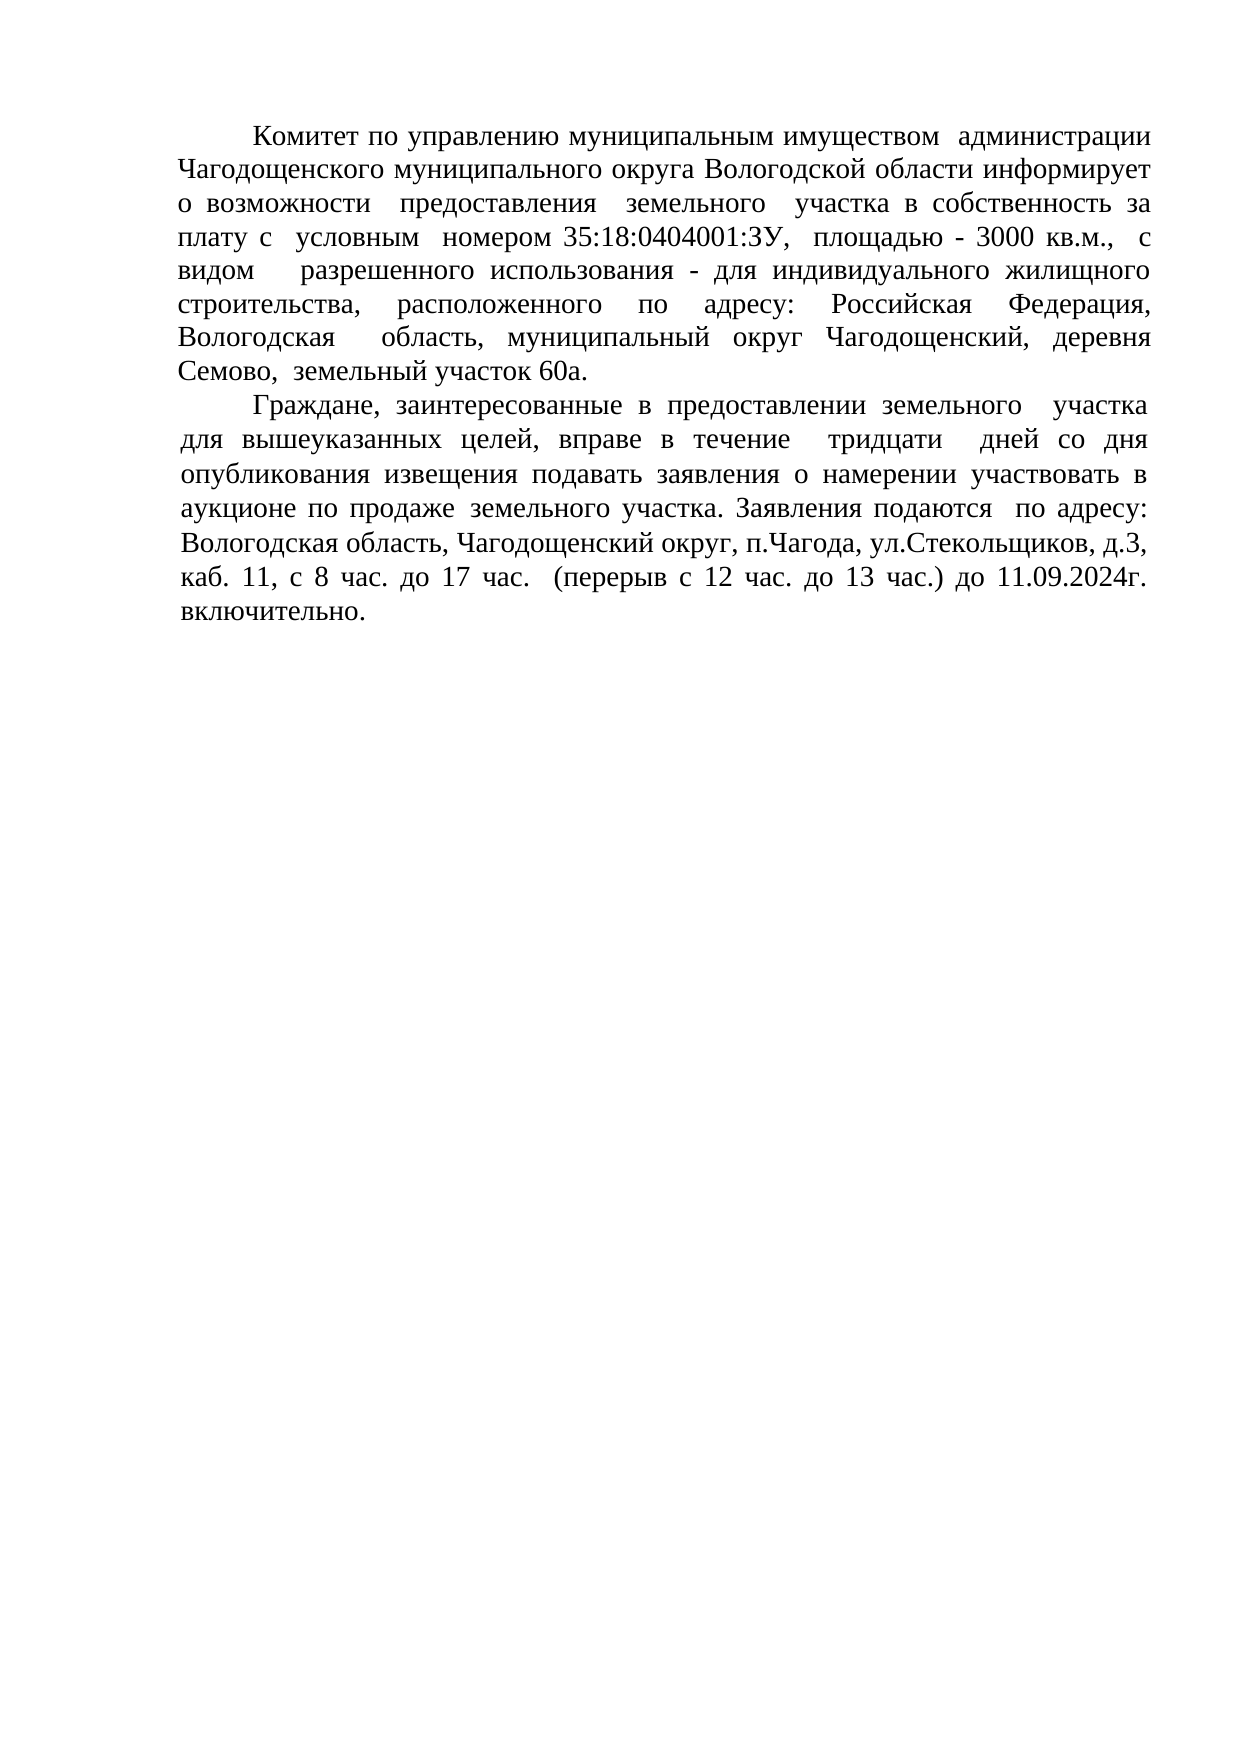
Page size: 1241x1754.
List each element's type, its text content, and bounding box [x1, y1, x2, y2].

text Комитет по управлению муниципальным имуществом администрации Чагодощенского муниципального округа Вологодской области информирует о возможности предоставления земельного участка в собственность за плату с условным номером 35:18:0404001:ЗУ, площадью - 3000 кв.м., с видом разрешенного использования - для индивидуального жилищного строительства, расположенного по адресу: Российская Федерация, Вологодская область, муниципальный округ Чагодощенский, деревня Семово, земельный участок 60а. [177, 118, 1152, 386]
text Граждане, заинтересованные в предоставлении земельного участка для вышеуказанных целей, вправе в течение тридцати дней со дня опубликования извещения подавать заявления о намерении участвовать в аукционе по продаже земельного участка. Заявления подаются по адресу: Вологодская область, Чагодощенский округ, п.Чагода, ул.Стекольщиков, д.3, каб. 11, с 8 час. до 17 час. (перерыв с 12 час. до 13 час.) до 11.09.2024г. включительно. [180, 386, 1148, 627]
